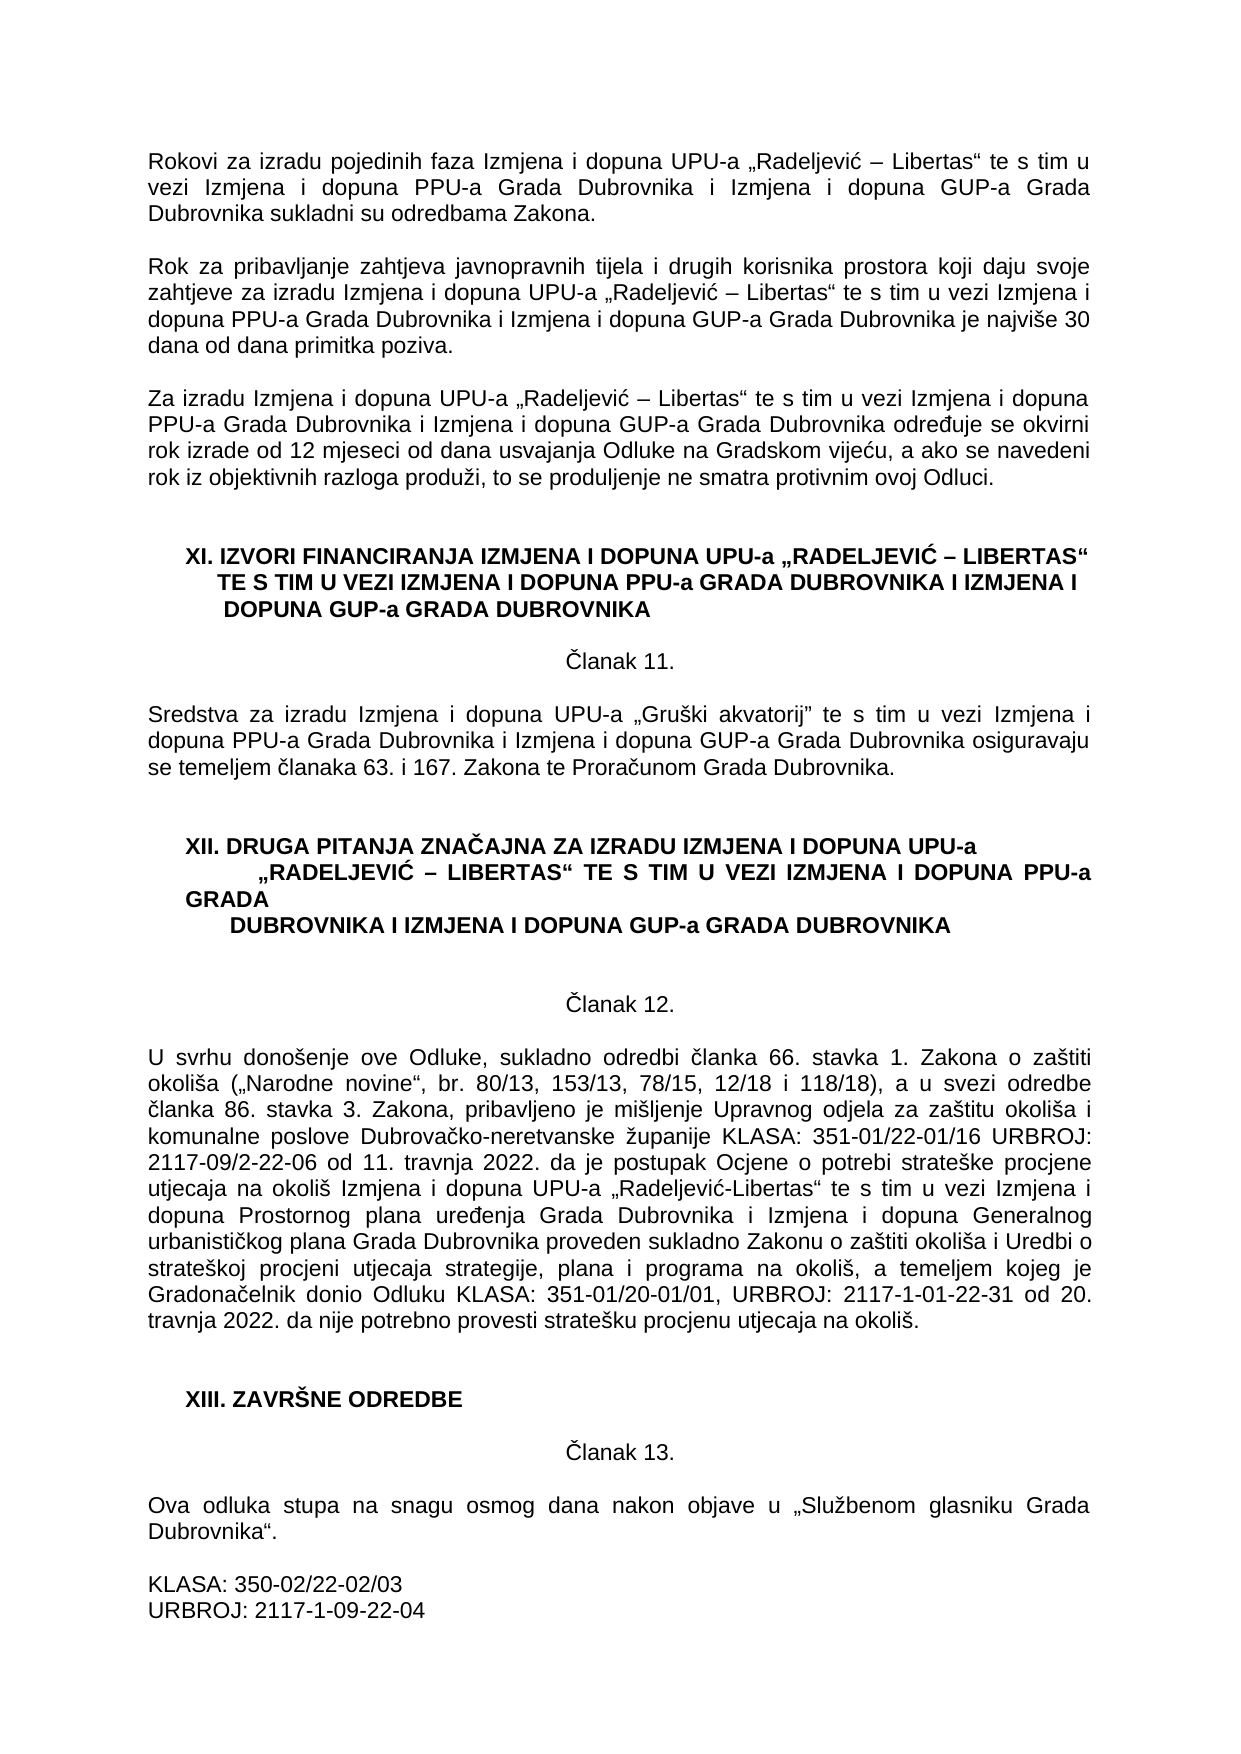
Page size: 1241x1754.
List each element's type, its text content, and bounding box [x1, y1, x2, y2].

text Ova odluka stupa na snagu osmog dana nakon objave u „Službenom glasniku Grada Dubrovnika“. [148, 1492, 1091, 1544]
text Rokovi za izradu pojedinih faza Izmjena i dopuna UPU-a „Radeljević – Libertas“ te s tim u vezi Izmjena i dopuna PPU-a Grada Dubrovnika i Izmjena i dopuna GUP-a Grada Dubrovnika sukladni su odredbama Zakona. [148, 148, 1091, 227]
text XIII. ZAVRŠNE ODREDBE [185, 1386, 1093, 1413]
text Za izradu Izmjena i dopuna UPU-a „Radeljević – Libertas“ te s tim u vezi Izmjena i dopuna PPU-a Grada Dubrovnika i Izmjena i dopuna GUP-a Grada Dubrovnika određuje se okvirni rok izrade od 12 mjeseci od dana usvajanja Odluke na Gradskom vijeću, a ako se navedeni rok iz objektivnih razloga produži, to se produljenje ne smatra protivnim ovoj Odluci. [148, 385, 1091, 490]
text DOPUNA GUP-a GRADA DUBROVNIKA [185, 596, 1093, 622]
text KLASA: 350-02/22-02/03 [148, 1571, 1093, 1597]
text XII. DRUGA PITANJA ZNAČAJNA ZA IZRADU IZMJENA I DOPUNA UPU-a [185, 833, 1093, 859]
text DUBROVNIKA I IZMJENA I DOPUNA GUP-a GRADA DUBROVNIKA [185, 912, 1093, 938]
text Članak 11. [148, 648, 1093, 675]
text TE S TIM U VEZI IZMJENA I DOPUNA PPU-a GRADA DUBROVNIKA I IZMJENA I [185, 569, 1093, 596]
text URBROJ: 2117-1-09-22-04 [148, 1597, 1093, 1623]
text Rok za pribavljanje zahtjeva javnopravnih tijela i drugih korisnika prostora koji daju svoje zahtjeve za izradu Izmjena i dopuna UPU-a „Radeljević – Libertas“ te s tim u vezi Izmjena i dopuna PPU-a Grada Dubrovnika i Izmjena i dopuna GUP-a Grada Dubrovnika je najviše 30 dana od dana primitka poziva. [148, 253, 1091, 358]
text „RADELJEVIĆ – LIBERTAS“ TE S TIM U VEZI IZMJENA I DOPUNA PPU-a GRADA [185, 859, 1093, 912]
text Članak 12. [148, 991, 1093, 1017]
text Sredstva za izradu Izmjena i dopuna UPU-a „Gruški akvatorij” te s tim u vezi Izmjena i dopuna PPU-a Grada Dubrovnika i Izmjena i dopuna GUP-a Grada Dubrovnika osiguravaju se temeljem članaka 63. i 167. Zakona te Proračunom Grada Dubrovnika. [148, 701, 1091, 780]
text U svrhu donošenje ove Odluke, sukladno odredbi članka 66. stavka 1. Zakona o zaštiti okoliša („Narodne novine“, br. 80/13, 153/13, 78/15, 12/18 i 118/18), a u svezi odredbe članka 86. stavka 3. Zakona, pribavljeno je mišljenje Upravnog odjela za zaštitu okoliša i komunalne poslove Dubrovačko-neretvanske županije KLASA: 351-01/22-01/16 URBROJ: 2117-09/2-22-06 od 11. travnja 2022. da je postupak Ocjene o potrebi strateške procjene utjecaja na okoliš Izmjena i dopuna UPU-a „Radeljević-Libertas“ te s tim u vezi Izmjena i dopuna Prostornog plana uređenja Grada Dubrovnika i Izmjena i dopuna Generalnog urbanističkog plana Grada Dubrovnika proveden sukladno Zakonu o zaštiti okoliša i Uredbi o strateškoj procjeni utjecaja strategije, plana i programa na okoliš, a temeljem kojeg je Gradonačelnik donio Odluku KLASA: 351-01/20-01/01, URBROJ: 2117-1-01-22-31 od 20. travnja 2022. da nije potrebno provesti stratešku procjenu utjecaja na okoliš. [148, 1044, 1093, 1333]
text Članak 13. [148, 1439, 1093, 1465]
text XI. IZVORI FINANCIRANJA IZMJENA I DOPUNA UPU-a „RADELJEVIĆ – LIBERTAS“ [185, 543, 1093, 569]
